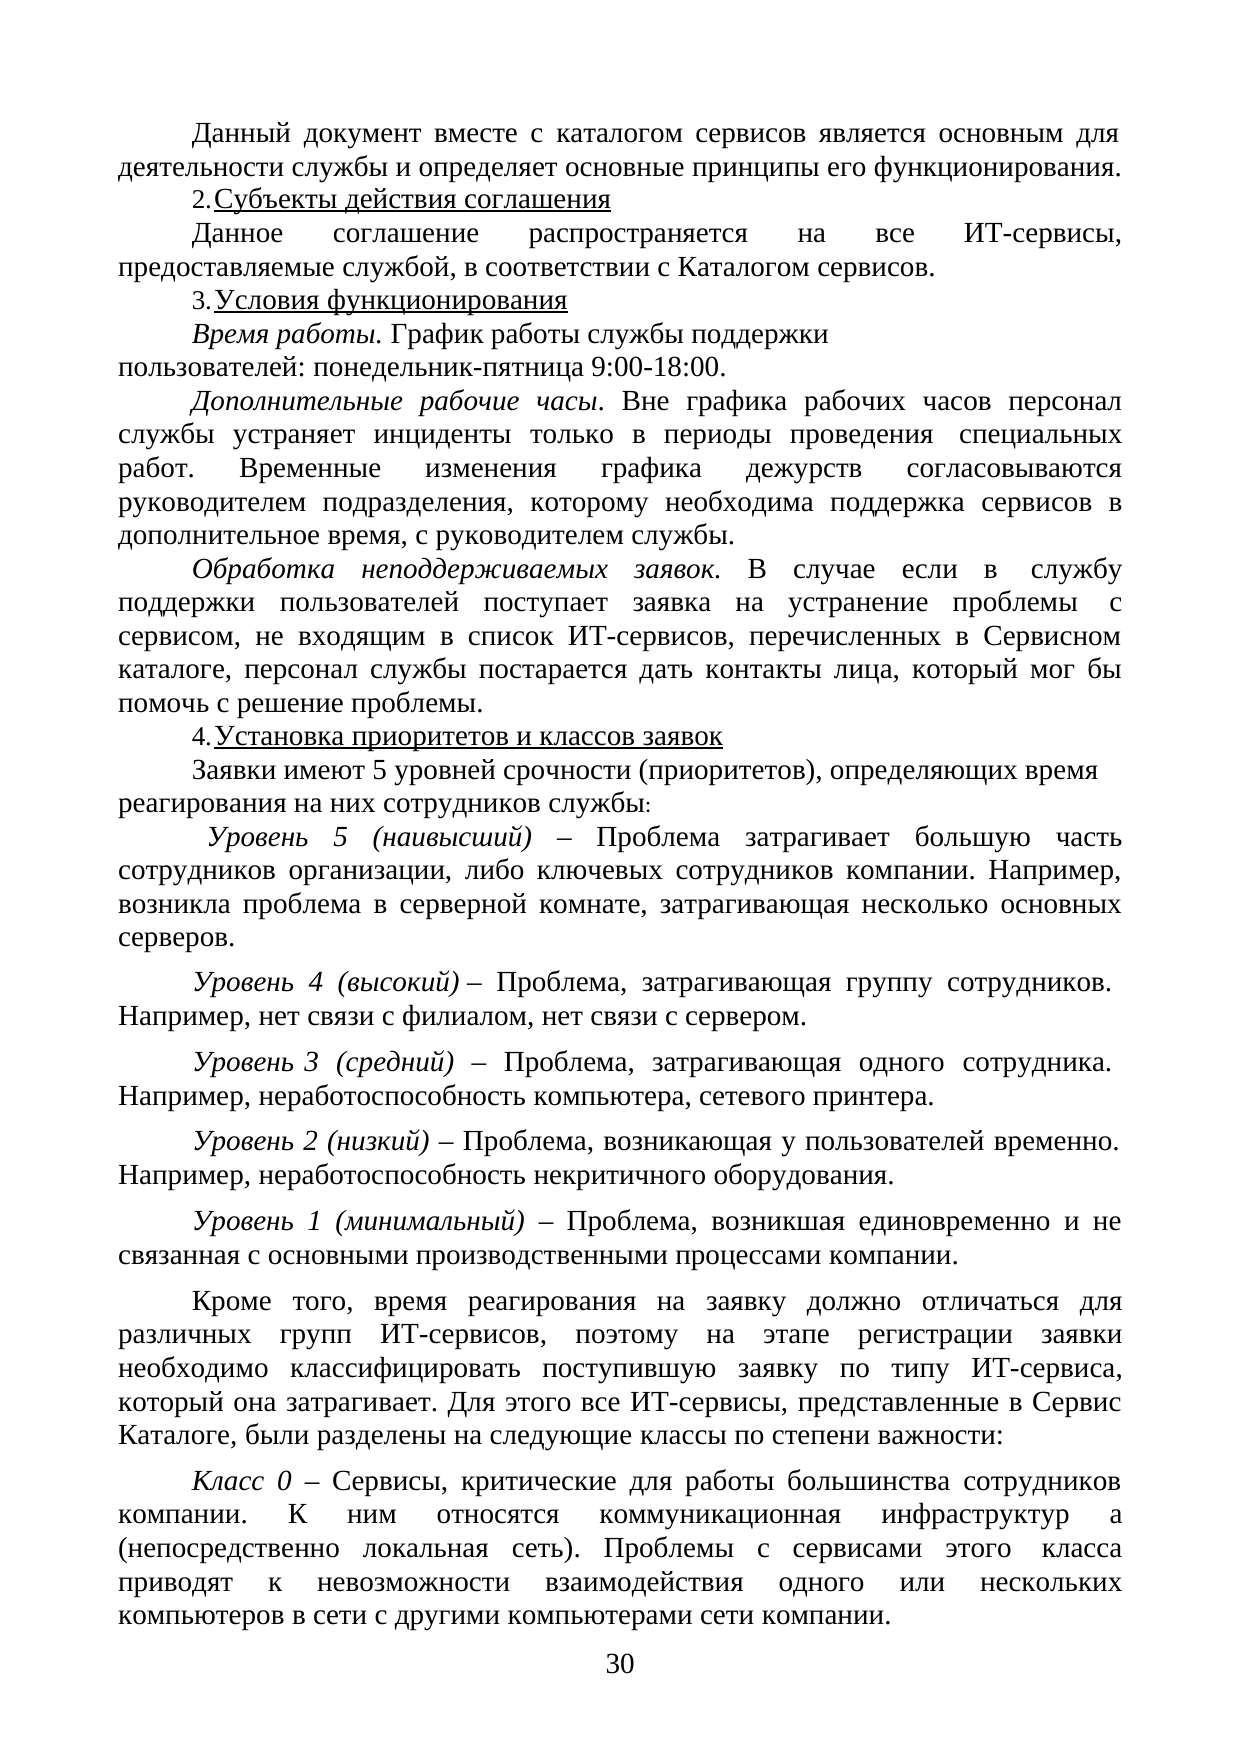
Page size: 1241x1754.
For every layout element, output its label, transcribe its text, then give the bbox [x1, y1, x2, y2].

text Уровень 1 (минимальный) – Проблема, возникшая единовременно и не связанная с основными производственными процессами компании. [118, 1203, 1122, 1270]
text Например, нет связи с филиалом, нет связи с сервером. [118, 998, 1146, 1032]
list Субъекты действия соглашения [192, 182, 1146, 215]
text Уровень 3 (средний) – Проблема, затрагивающая одного сотрудника. [192, 1044, 1146, 1078]
text Класс 0 – Сервисы, критические для работы большинства сотрудников компании. К ним относятся коммуникационная инфраструктур а (непосредственно локальная сеть). Проблемы с сервисами этого класса приводят к невозможности взаимодействия одного или нескольких компьютеров в сети с другими компьютерами сети компании. [118, 1463, 1122, 1631]
text Данное соглашение распространяется на все ИТ-сервисы, предоставляемые службой, в соответствии с Каталогом сервисов. [118, 215, 1123, 282]
text Обработка неподдерживаемых заявок. В случае если в службу поддержки пользователей поступает заявка на устранение проблемы с сервисом, не входящим в список ИТ-сервисов, перечисленных в Сервисном каталоге, персонал службы постарается дать контакты лица, который мог бы помочь с решение проблемы. [118, 551, 1122, 718]
text Дополнительные рабочие часы. Вне графика рабочих часов персонал службы устраняет инциденты только в периоды проведения специальных работ. Временные изменения графика дежурств согласовываются руководителем подразделения, которому необходима поддержка сервисов в дополнительное время, с руководителем службы. [118, 383, 1122, 551]
text Например, неработоспособность некритичного оборудования. [118, 1157, 1146, 1191]
list Установка приоритетов и классов заявок [192, 718, 1146, 752]
text Заявки имеют 5 уровней срочности (приоритетов), определяющих время реагирования на них сотрудников службы: [118, 752, 1100, 819]
text Уровень 5 (наивысший) – Проблема затрагивает большую часть сотрудников организации, либо ключевых сотрудников компании. Например, возникла проблема в серверной комнате, затрагивающая несколько основных серверов. [118, 819, 1122, 953]
text Уровень 4 (высокий) – Проблема, затрагивающая группу сотрудников. [192, 964, 1146, 998]
list Условия функционирования [192, 282, 1146, 316]
text Время работы. График работы службы поддержки пользователей: понедельник-пятница 9:00-18:00. [118, 316, 1024, 383]
text Кроме того, время реагирования на заявку должно отличаться для различных групп ИТ-сервисов, поэтому на этапе регистрации заявки необходимо классифицировать поступившую заявку по типу ИТ-сервиса, который она затрагивает. Для этого все ИТ-сервисы, представленные в Сервис Каталоге, были разделены на следующие классы по степени важности: [118, 1283, 1123, 1451]
text Данный документ вместе с каталогом сервисов является основным для деятельности службы и определяет основные принципы его функционирования. [118, 115, 1146, 182]
text Уровень 2 (низкий) – Проблема, возникающая у пользователей временно. [192, 1124, 1146, 1157]
text Например, неработоспособность компьютера, сетевого принтера. [118, 1078, 1146, 1111]
